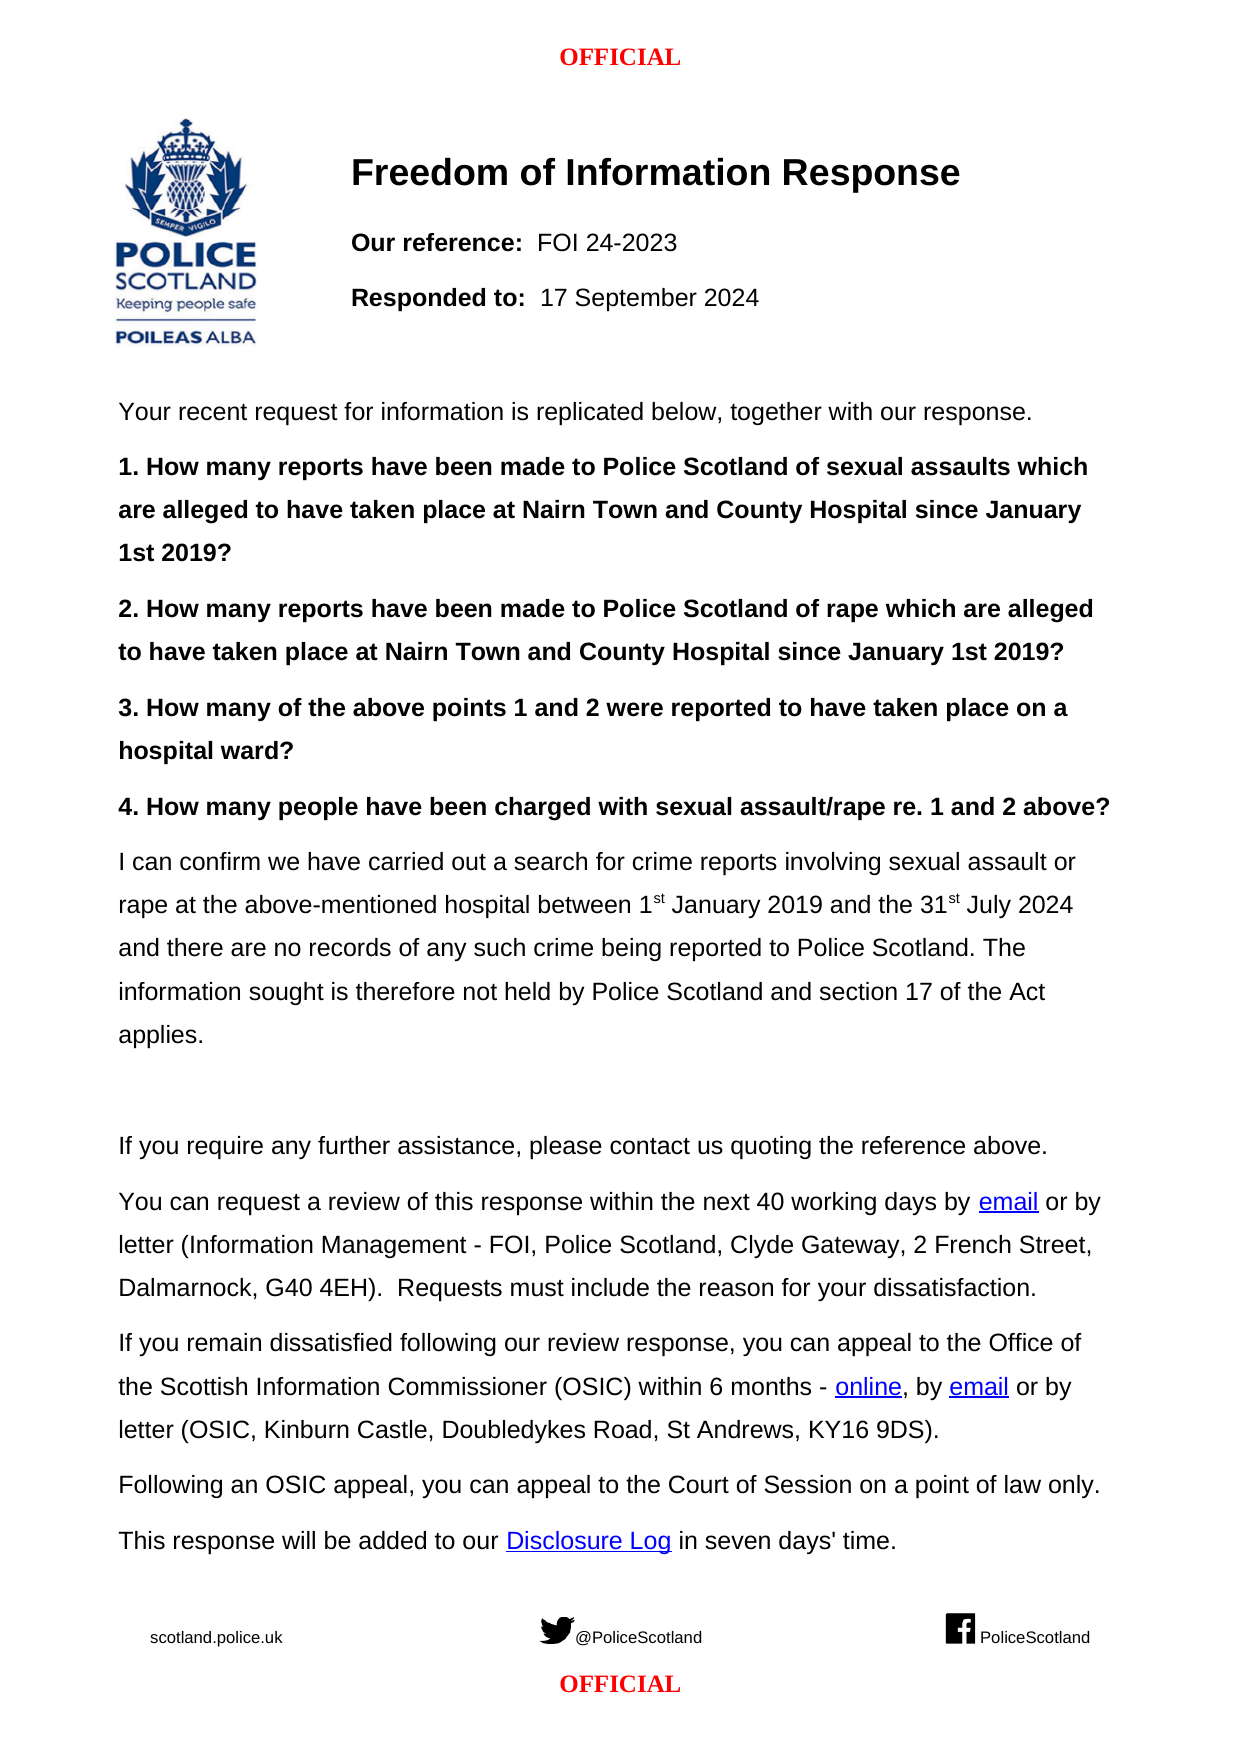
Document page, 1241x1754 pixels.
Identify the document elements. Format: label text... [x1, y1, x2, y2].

text Following an OSIC appeal, you can appeal to the Court of Session on a point of law only. [118, 1470, 1122, 1499]
table_header Freedom of Information Response Our reference: FOI 24-2023 Responded to: 17 September 2024 [340, 118, 1121, 384]
text Your recent request for information is replicated below, together with our response. [118, 396, 1122, 425]
text 2. How many reports have been made to Police Scotland of rape which are alleged to have taken place at Nairn Town and County Hospital since January 1st 2019? [118, 594, 1122, 666]
text This response will be added to our Disclosure Log in seven days' time. [118, 1526, 1122, 1554]
text You can request a review of this response within the next 40 working days by email or by letter (Information Management - FOI, Police Scotland, Clyde Gateway, 2 French Street, Dalmarnock, G40 4EH). Requests must include the reason for your dissatisfaction. [118, 1186, 1122, 1301]
picture [538, 1617, 575, 1644]
text 1. How many reports have been made to Police Scotland of sexual assaults which are alleged to have taken place at Nairn Town and County Hospital since January 1st 2019? [118, 452, 1122, 567]
text If you require any further assistance, please contact us quoting the reference above. [118, 1131, 1122, 1159]
text 4. How many people have been charged with sexual assault/rape re. 1 and 2 above? [118, 791, 1122, 820]
text 3. How many of the above points 1 and 2 were reported to have taken place on a hospital ward? [118, 693, 1122, 764]
text I can confirm we have carried out a search for crime reports involving sexual assault or rape at the above-mentioned hospital between 1st January 2019 and the 31st July 2024 and there are no records of any such crime being reported to Police Scotland. The information sought is therefore not held by Police Scotland and section 17 of the Act applies. [118, 847, 1122, 1048]
picture [945, 1613, 976, 1644]
table_header [103, 118, 339, 384]
text If you remain dissatisfied following our review response, you can appeal to the Office of the Scottish Information Commissioner (OSIC) within 6 months - online, by email or by letter (OSIC, Kinburn Castle, Doubledykes Road, St Andrews, KY16 9DS). [118, 1328, 1122, 1443]
picture [114, 118, 257, 347]
